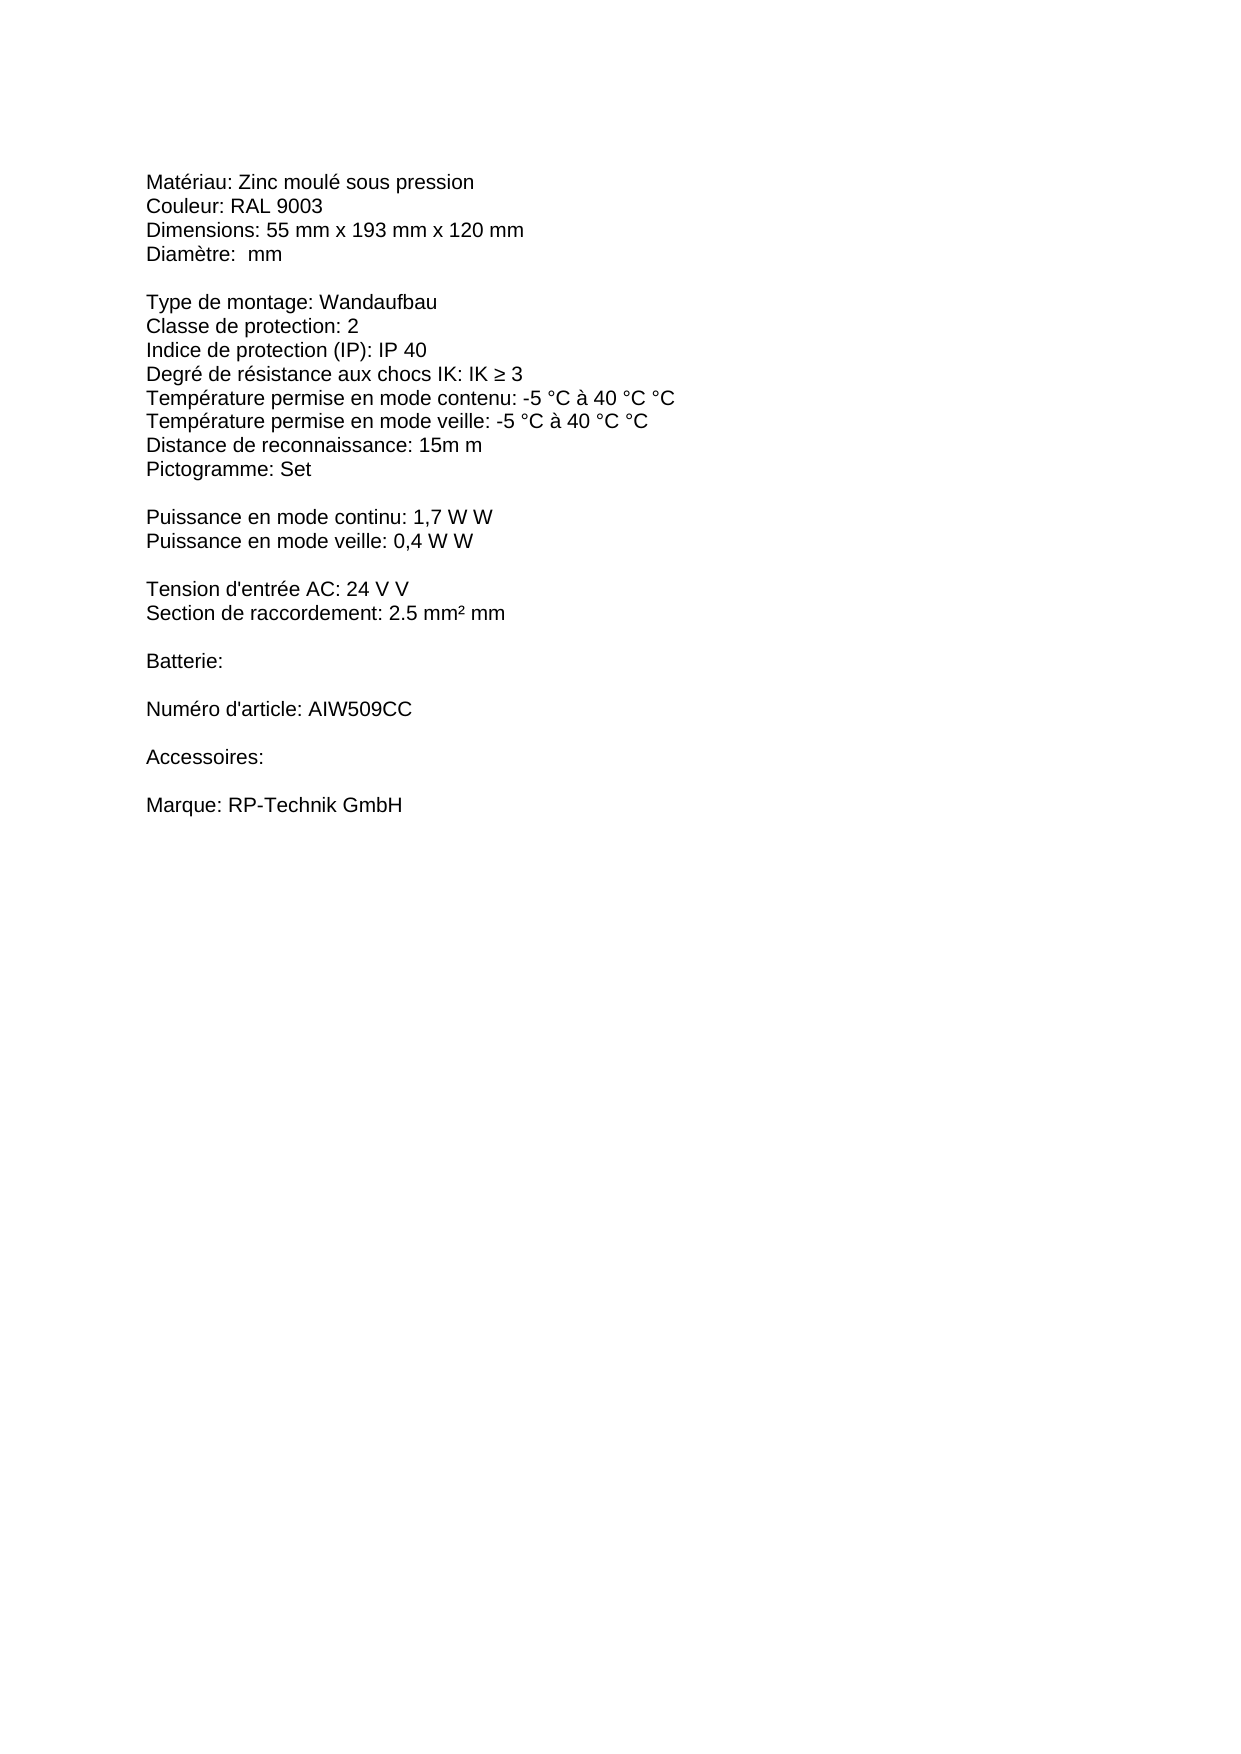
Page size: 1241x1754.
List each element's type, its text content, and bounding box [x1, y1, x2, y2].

text Section de raccordement: 2.5 mm² mm [146, 601, 1094, 625]
text Marque: RP-Technik GmbH [146, 793, 1094, 817]
text Degré de résistance aux chocs IK: IK ≥ 3 [146, 361, 1094, 385]
text Indice de protection (IP): IP 40 [146, 337, 1094, 361]
text Accessoires: [146, 745, 1094, 769]
text Diamètre: mm [146, 242, 1094, 266]
text Classe de protection: 2 [146, 313, 1094, 337]
text Distance de reconnaissance: 15m m [146, 433, 1094, 457]
text Puissance en mode veille: 0,4 W W [146, 529, 1094, 553]
text Batterie: [146, 649, 1094, 673]
text Température permise en mode veille: -5 °C à 40 °C °C [146, 409, 1094, 433]
text Matériau: Zinc moulé sous pression [146, 170, 1094, 194]
text Couleur: RAL 9003 [146, 194, 1094, 218]
text Puissance en mode continu: 1,7 W W [146, 505, 1094, 529]
text Tension d'entrée AC: 24 V V [146, 577, 1094, 601]
text Température permise en mode contenu: -5 °C à 40 °C °C [146, 385, 1094, 409]
text Numéro d'article: AIW509CC [146, 697, 1094, 721]
text Dimensions: 55 mm x 193 mm x 120 mm [146, 218, 1094, 242]
text Pictogramme: Set [146, 457, 1094, 481]
text Type de montage: Wandaufbau [146, 289, 1094, 313]
